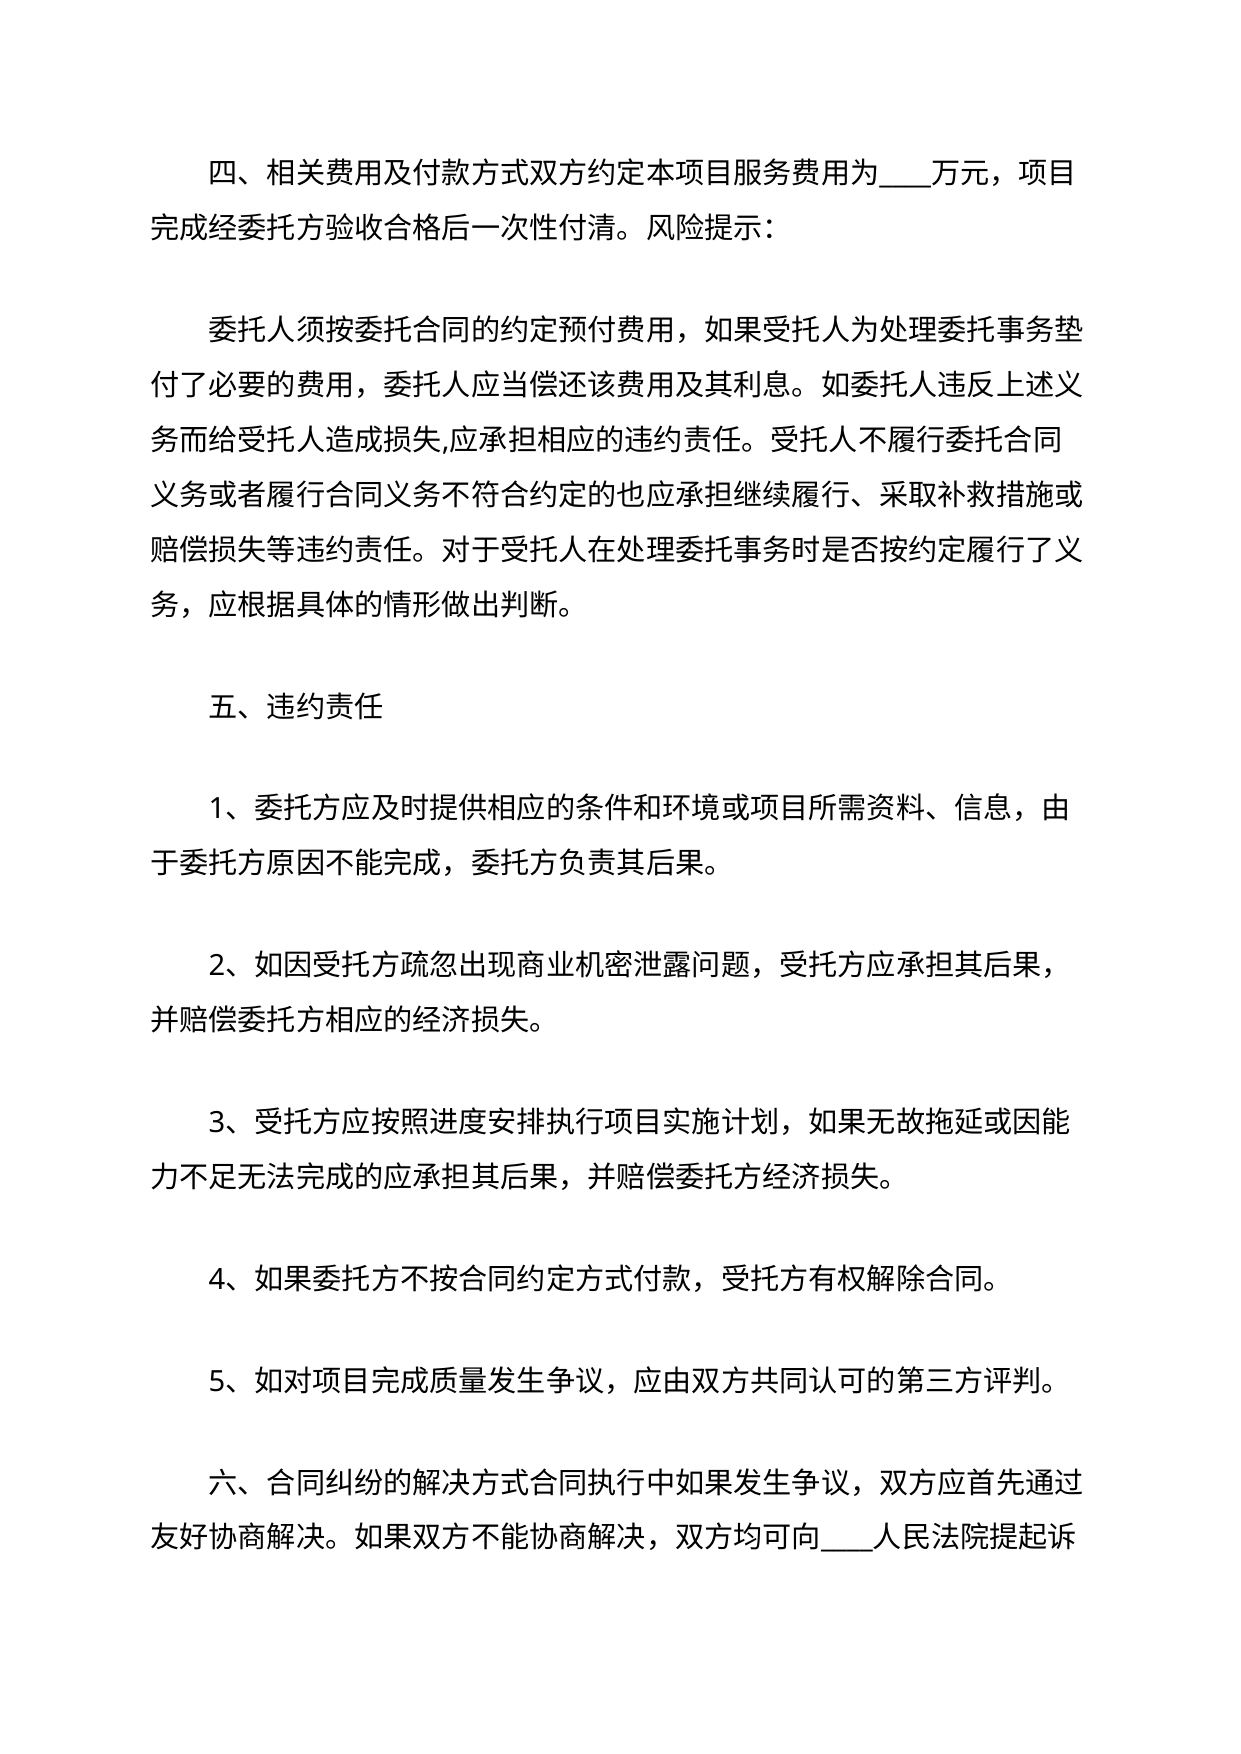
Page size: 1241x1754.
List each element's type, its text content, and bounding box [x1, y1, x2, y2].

text 5、如对项目完成质量发生争议，应由双方共同认可的第三方评判。 [150, 1357, 1090, 1399]
text 3、受托方应按照进度安排执行项目实施计划，如果无故拖延或因能力不足无法完成的应承担其后果，并赔偿委托方经济损失。 [150, 1098, 1090, 1196]
text 四、相关费用及付款方式双方约定本项目服务费用为____万元，项目完成经委托方验收合格后一次性付清。风险提示： [150, 150, 1090, 247]
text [150, 1459, 1090, 1556]
text 委托人须按委托合同的约定预付费用，如果受托人为处理委托事务垫付了必要的费用，委托人应当偿还该费用及其利息。如委托人违反上述义务而给受托人造成损失,应承担相应的违约责任。受托人不履行委托合同义务或者履行合同义务不符合约定的也应承担继续履行、采取补救措施或赔偿损失等违约责任。对于受托人在处理委托事务时是否按约定履行了义务，应根据具体的情形做出判断。 [150, 307, 1090, 624]
text 4、如果委托方不按合同约定方式付款，受托方有权解除合同。 [150, 1255, 1090, 1298]
text 1、委托方应及时提供相应的条件和环境或项目所需资料、信息，由于委托方原因不能完成，委托方负责其后果。 [150, 785, 1090, 882]
text 五、违约责任 [150, 683, 1090, 725]
text 2、如因受托方疏忽出现商业机密泄露问题，受托方应承担其后果，并赔偿委托方相应的经济损失。 [150, 942, 1090, 1039]
